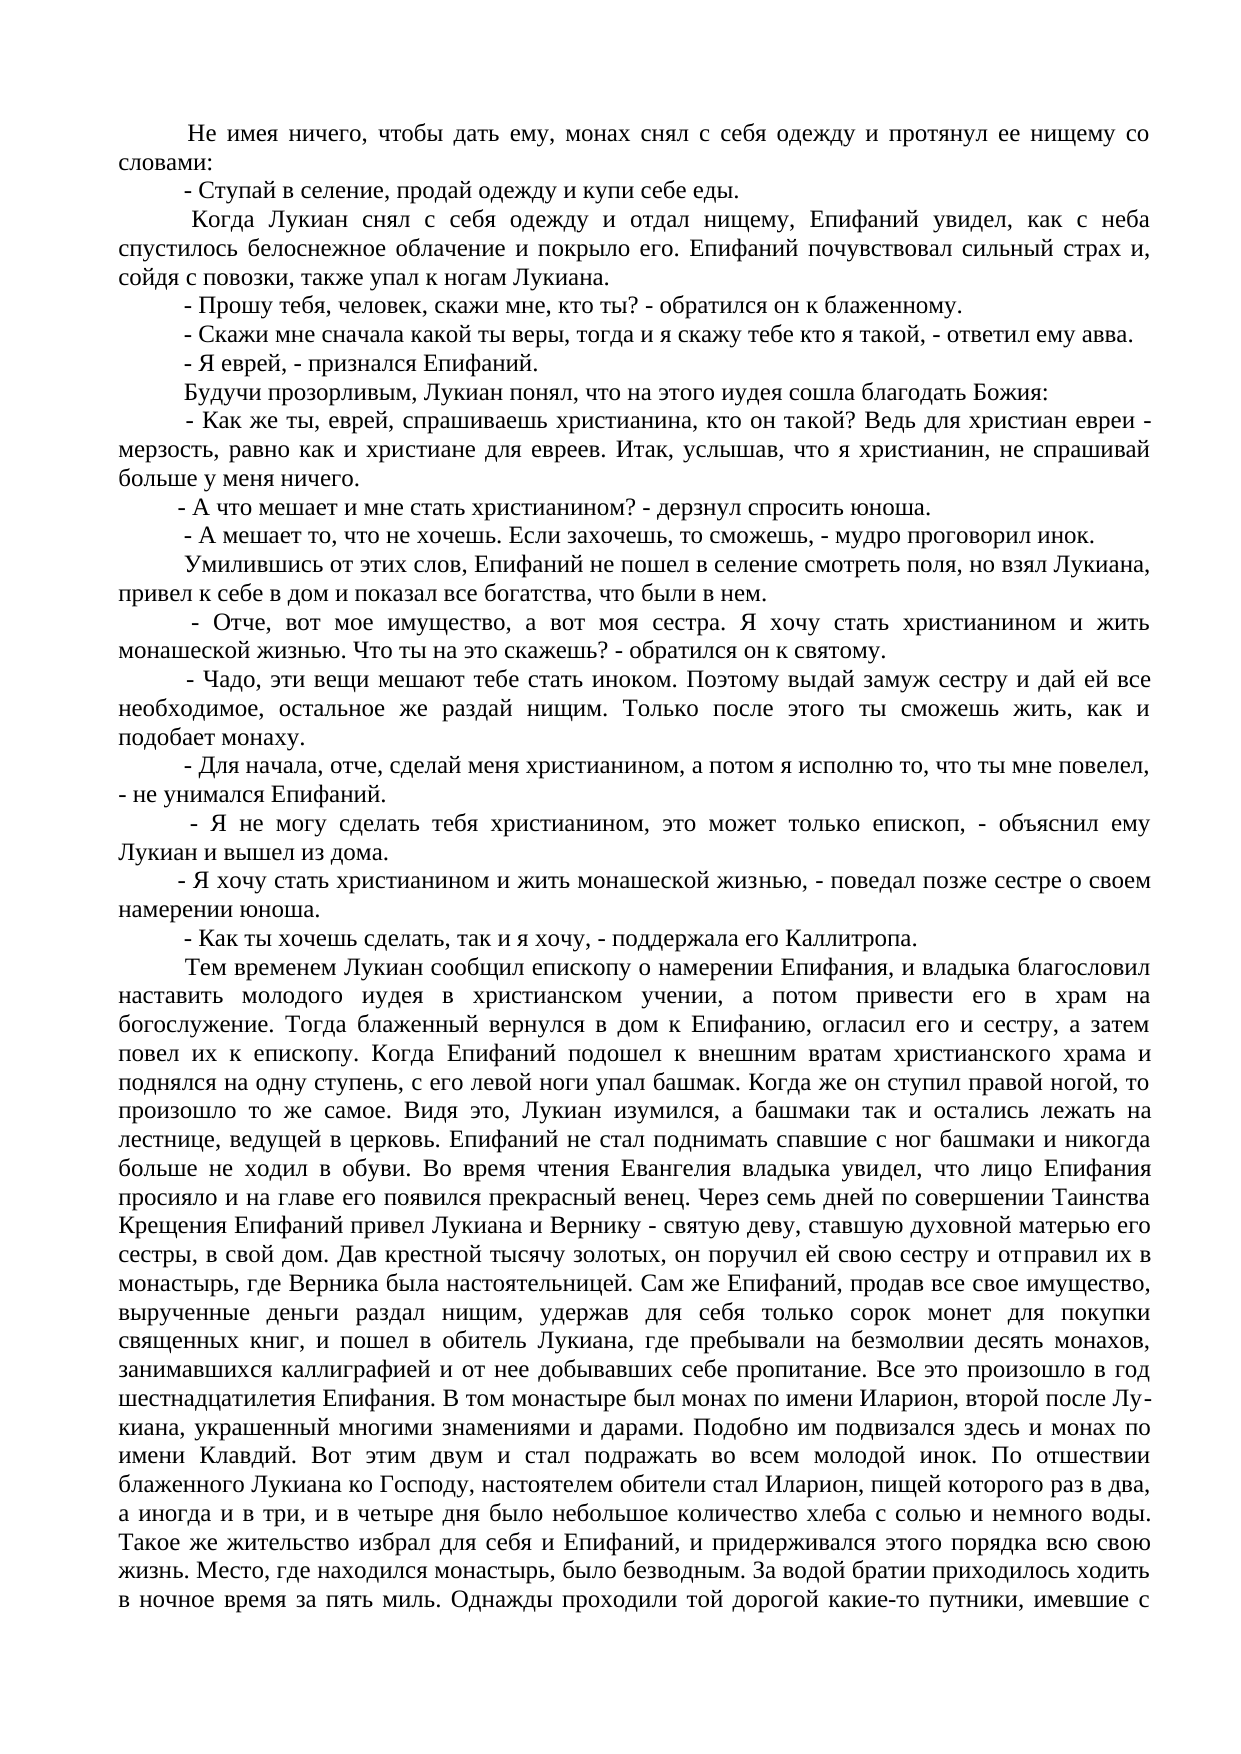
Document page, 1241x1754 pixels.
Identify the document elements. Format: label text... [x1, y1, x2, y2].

text - Чадо, эти вещи мешают тебе стать иноком. Поэтому выдай замуж сестру и дай ей все необходимое, остальное же раздай нищим. Только после этого ты сможешь жить, как и подобает монаху. [118, 664, 1152, 751]
text - Отче, вот мое имущество, а вот моя сестра. Я хочу стать христианином и жить монашеской жизнью. Что ты на это скажешь? - обратился он к святому. [118, 607, 1152, 664]
text - Я хочу стать христианином и жить монашеской жизнью, - поведал позже сестре о своем намерении юноша. [118, 866, 1152, 923]
text - Я не могу сделать тебя христианином, это может только епископ, - объяснил ему Лукиан и вышел из дома. [118, 808, 1152, 866]
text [118, 952, 1152, 1613]
text - Для начала, отче, сделай меня христианином, а потом я исполню то, что ты мне повелел, - не унимался Епифаний. [118, 751, 1152, 808]
text - Как ты хочешь сделать, так и я хочу, - поддержала его Каллитропа. [118, 923, 1152, 952]
text - Ступай в селение, продай одежду и купи себе еды. [118, 176, 1152, 204]
text - Скажи мне сначала какой ты веры, тогда и я скажу тебе кто я такой, - ответил ему авва. [118, 319, 1152, 348]
text Не имея ничего, чтобы дать ему, монах снял с себя одежду и протянул ее нищему со словами: [118, 118, 1152, 176]
text - Как же ты, еврей, спрашиваешь христианина, кто он такой? Ведь для христиан евреи - мерзость, равно как и христиане для евреев. Итак, услышав, что я христианин, не спрашивай больше у меня ничего. [118, 406, 1152, 492]
text - А мешает то, что не хочешь. Если захочешь, то сможешь, - мудро проговорил инок. [118, 521, 1152, 549]
text Будучи прозорливым, Лукиан понял, что на этого иудея сошла благодать Божия: [118, 377, 1152, 406]
text - Я еврей, - признался Епифаний. [118, 348, 1152, 377]
text - Прошу тебя, человек, скажи мне, кто ты? - обратился он к блаженному. [118, 291, 1152, 319]
text - А что мешает и мне стать христианином? - дерзнул спросить юноша. [118, 492, 1152, 521]
text Умилившись от этих слов, Епифаний не пошел в селение смотреть поля, но взял Лукиана, привел к себе в дом и показал все богатства, что были в нем. [118, 549, 1152, 607]
text Когда Лукиан снял с себя одежду и отдал нищему, Епифаний увидел, как с неба спустилось белоснежное облачение и покрыло его. Епифаний почувствовал сильный страх и, сойдя с повозки, также упал к ногам Лукиана. [118, 204, 1152, 291]
